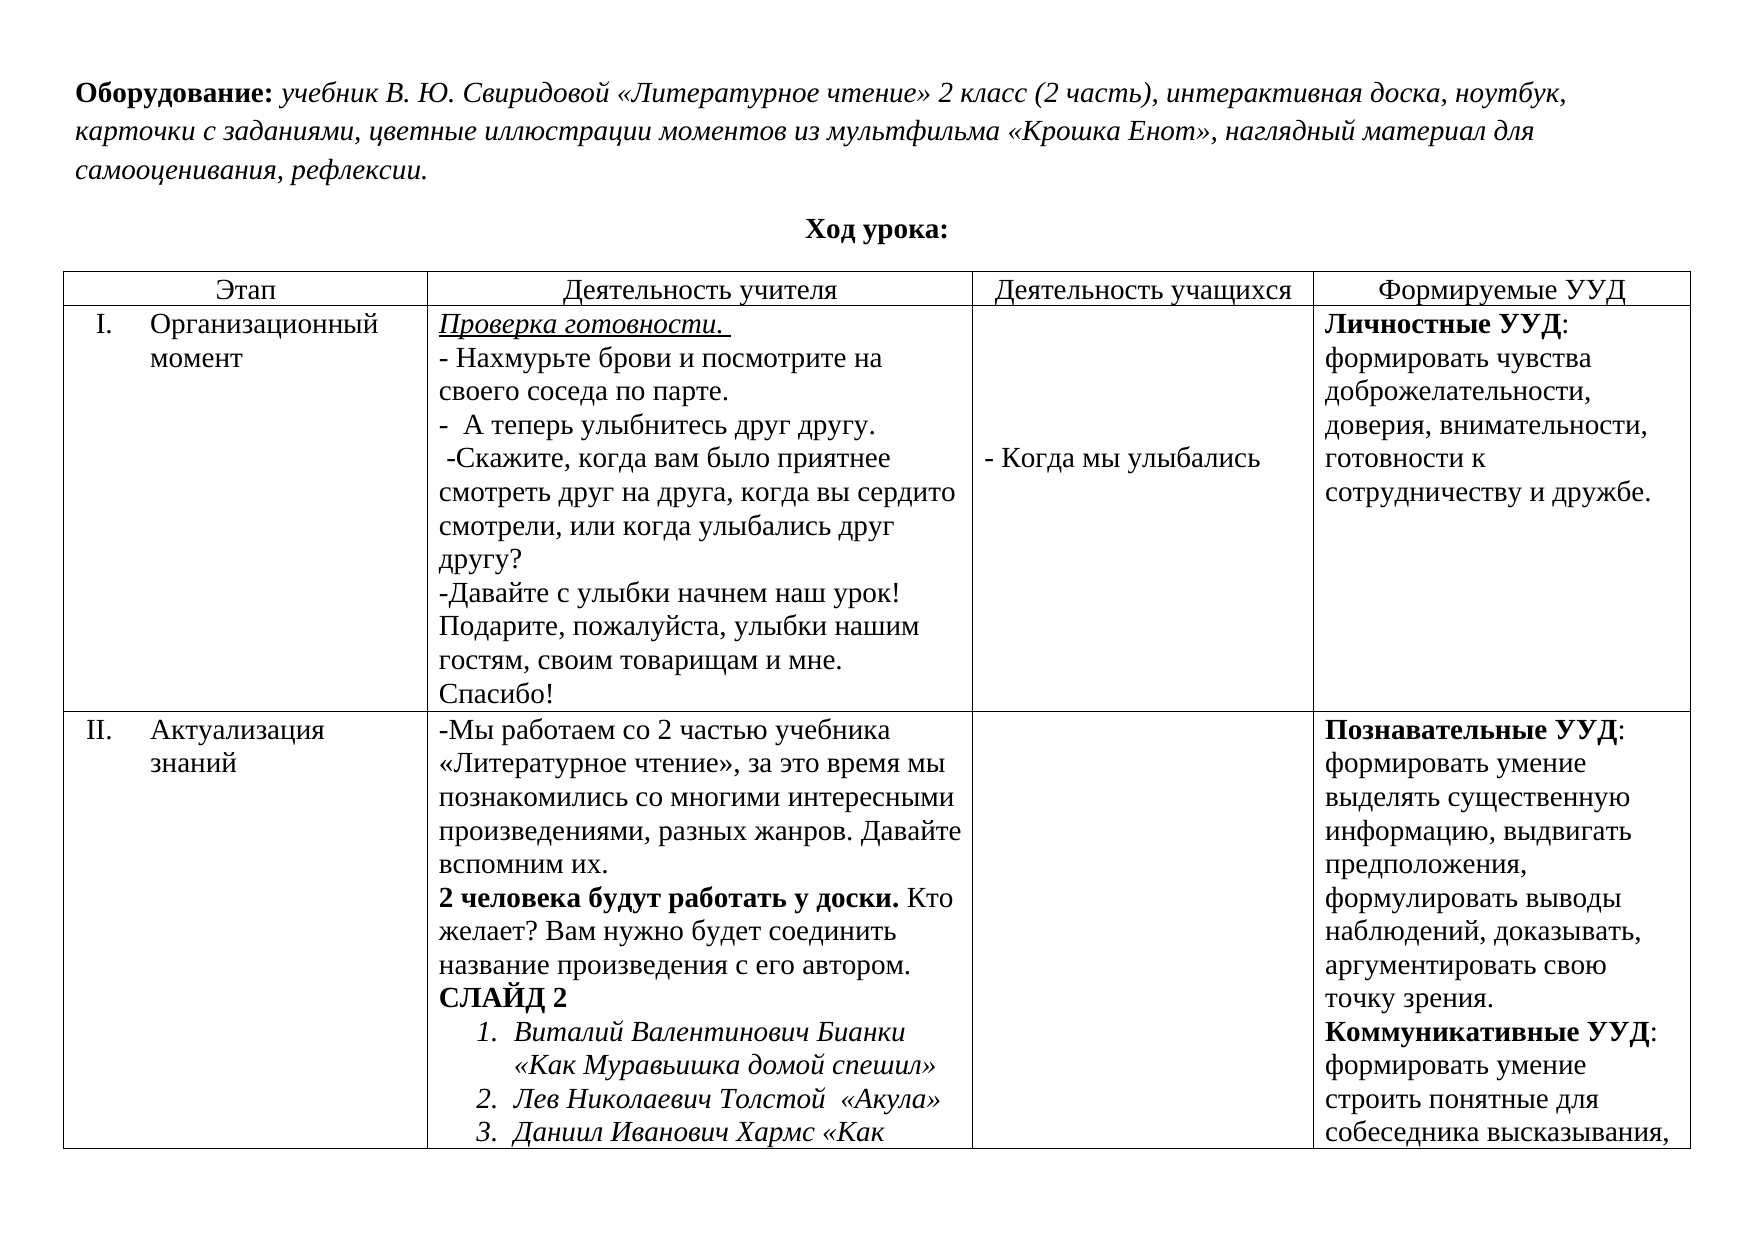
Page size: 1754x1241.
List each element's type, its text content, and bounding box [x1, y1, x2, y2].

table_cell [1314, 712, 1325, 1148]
table_header Деятельность учителя [428, 272, 972, 305]
table_cell Личностные УУД: формировать чувства доброжелательности, доверия, внимательности, готовности к сотрудничеству и дружбе. [1314, 306, 1690, 711]
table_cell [428, 712, 972, 1148]
table_cell Организационный момент [64, 306, 427, 711]
table_header Этап [64, 272, 427, 305]
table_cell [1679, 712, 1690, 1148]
text Ход урока: [75, 211, 1679, 245]
table_cell Проверка готовности. - Нахмурьте брови и посмотрите на своего соседа по парте. - А теперь улыбнитесь друг другу. -Скажите, когда вам было приятнее смотреть друг на друга, когда вы сердито смотрели, или когда улыбались друг другу? -Давайте с улыбки начнем наш урок! Подарите, пожалуйста, улыбки нашим гостям, своим товарищам и мне. Спасибо! [428, 306, 972, 711]
text Оборудование: учебник В. Ю. Свиридовой «Литературное чтение» 2 класс (2 часть), интерактивная доска, ноутбук, карточки с заданиями, цветные иллюстрации моментов из мультфильма «Крошка Енот», наглядный материал для самооценивания, рефлексии. [75, 75, 1679, 186]
table_cell Актуализация знаний [64, 712, 427, 1148]
table_header Формируемые УУД [1314, 272, 1690, 305]
table_cell - Когда мы улыбались [973, 306, 1313, 711]
table_header Деятельность учащихся [973, 272, 1313, 305]
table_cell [973, 712, 1313, 1148]
